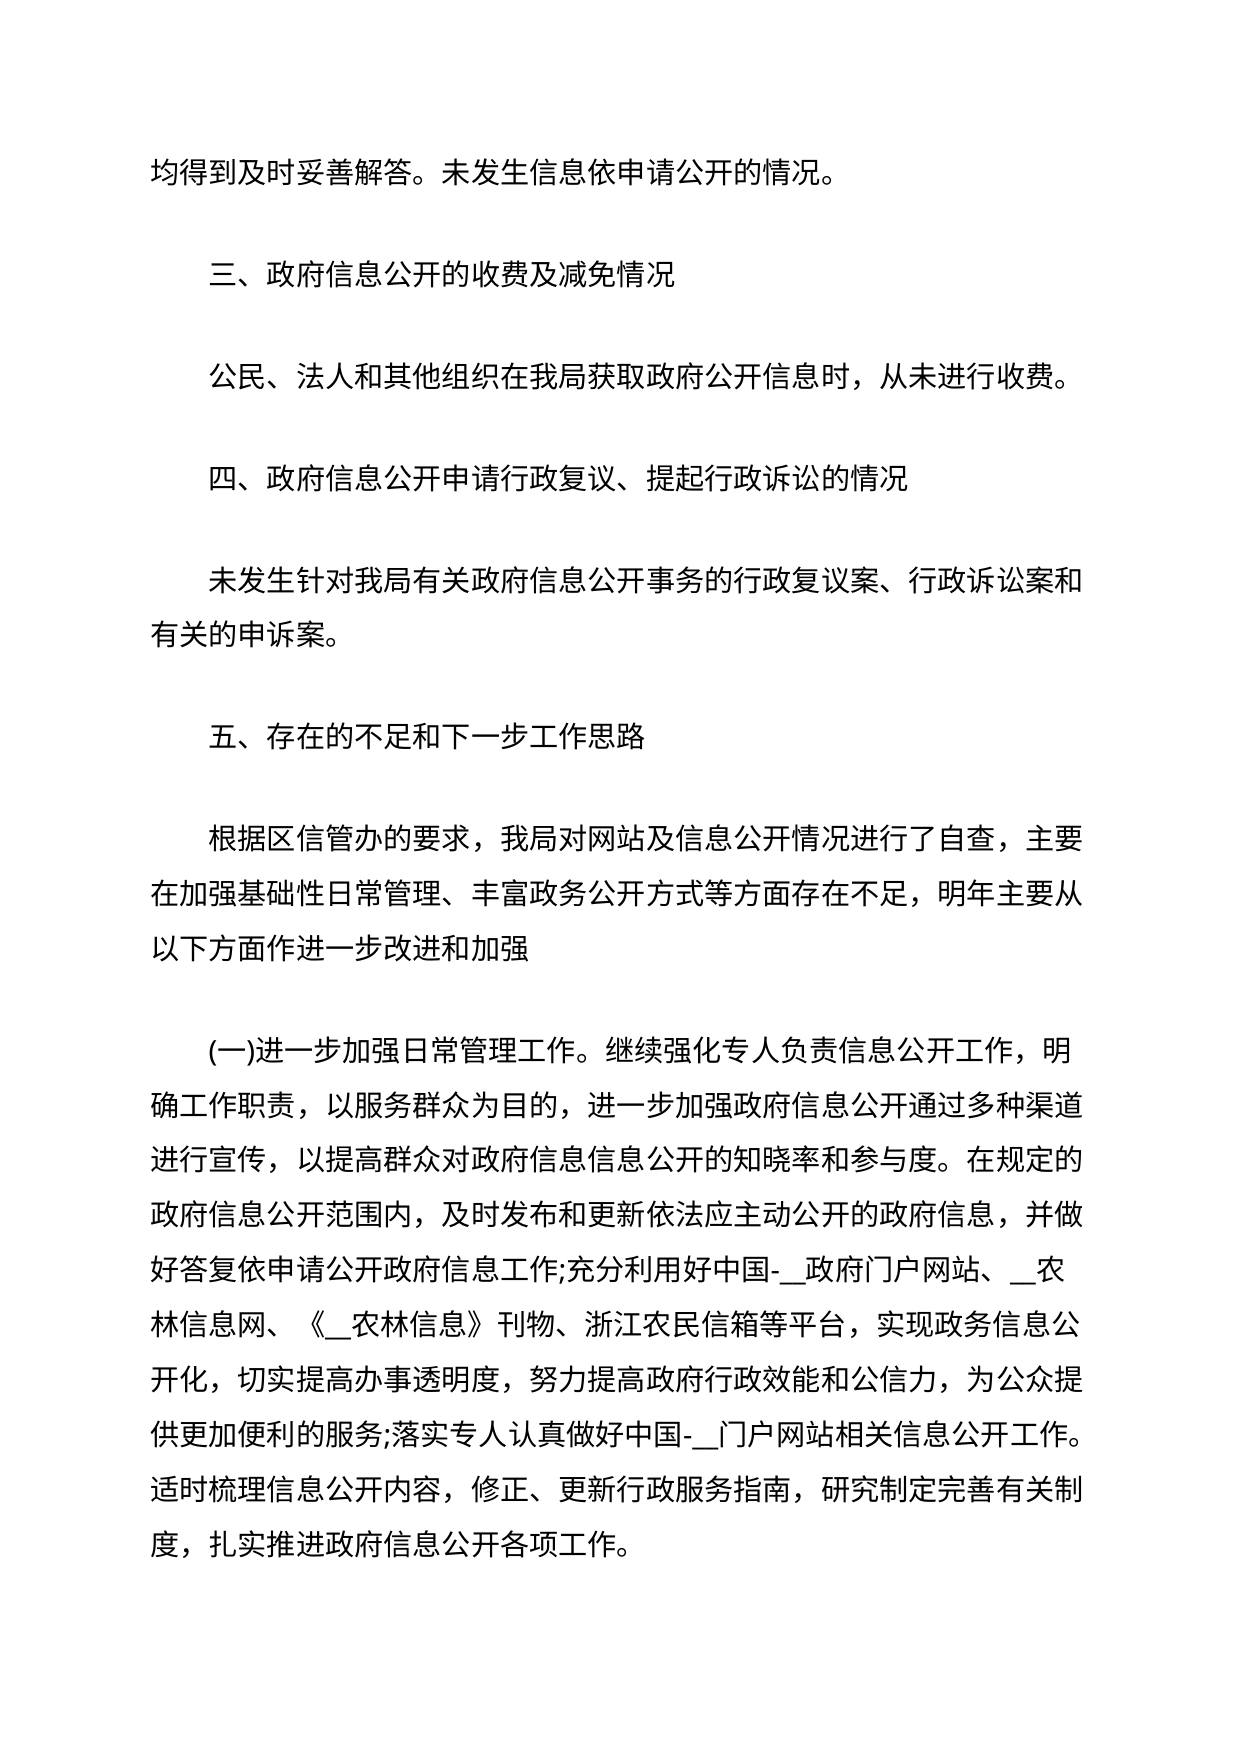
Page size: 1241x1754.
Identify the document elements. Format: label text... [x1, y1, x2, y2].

text (一)进一步加强日常管理工作。继续强化专人负责信息公开工作，明确工作职责，以服务群众为目的，进一步加强政府信息公开通过多种渠道进行宣传，以提高群众对政府信息信息公开的知晓率和参与度。在规定的政府信息公开范围内，及时发布和更新依法应主动公开的政府信息，并做好答复依申请公开政府信息工作;充分利用好中国-__政府门户网站、__农林信息网、《__农林信息》刊物、浙江农民信箱等平台，实现政务信息公开化，切实提高办事透明度，努力提高政府行政效能和公信力，为公众提供更加便利的服务;落实专人认真做好中国-__门户网站相关信息公开工作。适时梳理信息公开内容，修正、更新行政服务指南，研究制定完善有关制度，扎实推进政府信息公开各项工作。 [150, 1027, 1090, 1564]
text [150, 150, 1090, 192]
text 公民、法人和其他组织在我局获取政府公开信息时，从未进行收费。 [150, 353, 1090, 396]
text 四、政府信息公开申请行政复议、提起行政诉讼的情况 [150, 455, 1090, 498]
text 根据区信管办的要求，我局对网站及信息公开情况进行了自查，主要在加强基础性日常管理、丰富政务公开方式等方面存在不足，明年主要从以下方面作进一步改进和加强 [150, 816, 1090, 968]
text 五、存在的不足和下一步工作思路 [150, 714, 1090, 756]
text 未发生针对我局有关政府信息公开事务的行政复议案、行政诉讼案和有关的申诉案。 [150, 557, 1090, 654]
text 三、政府信息公开的收费及减免情况 [150, 252, 1090, 294]
